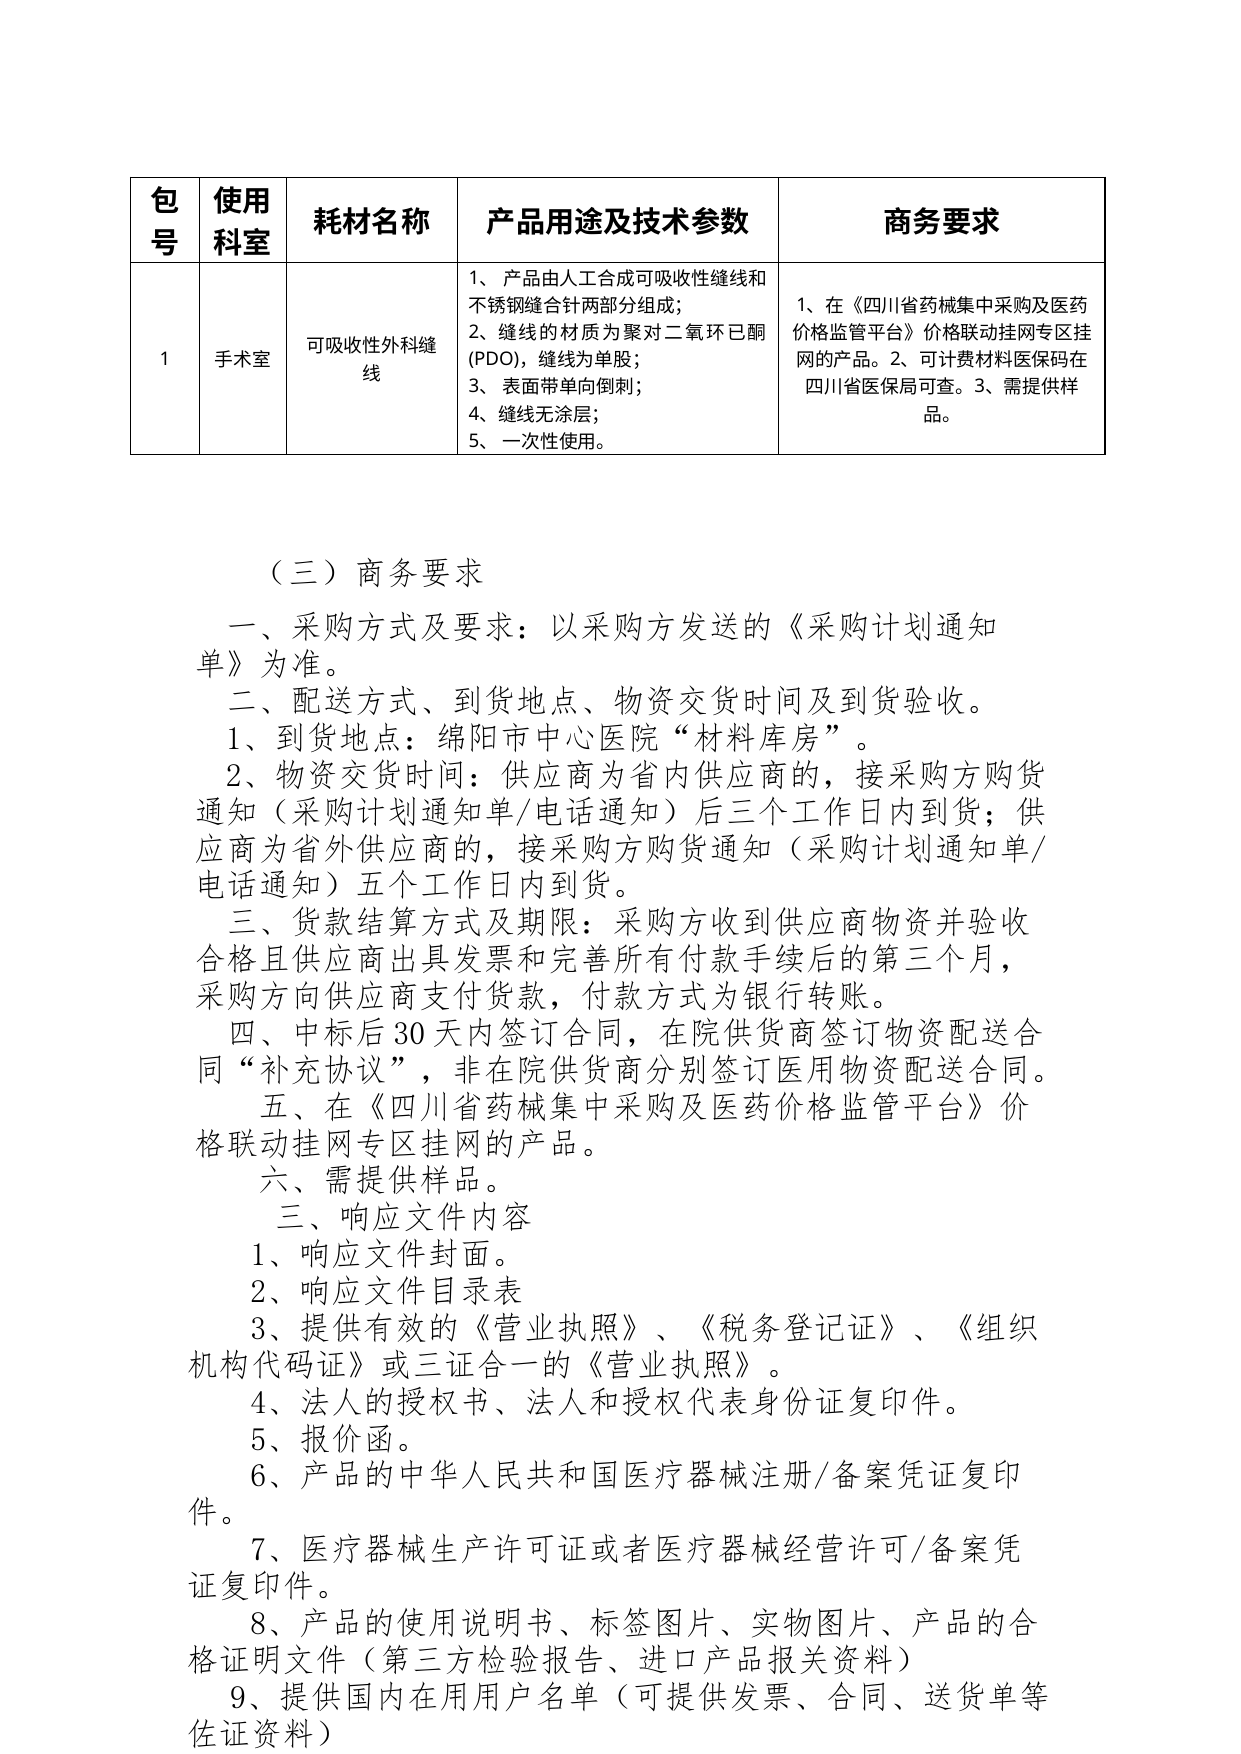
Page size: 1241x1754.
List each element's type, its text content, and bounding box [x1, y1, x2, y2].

text 7、医疗器械生产许可证或者医疗器械经营许可/备案凭证复印件。 [186, 1528, 1054, 1602]
text 6、产品的中华人民共和国医疗器械注册/备案凭证复印件。 [186, 1454, 1054, 1528]
table_cell 可吸收性外科缝线 [287, 263, 457, 453]
text 一、采购方式及要求：以采购方发送的《采购计划通知单》为准。 [193, 606, 1054, 680]
table_cell 手术室 [200, 263, 286, 453]
text （三）商务要求 [186, 552, 1053, 589]
text 二、配送方式、到货地点、物资交货时间及到货验收。 [193, 680, 1054, 717]
text 9、提供国内在用用户名单（可提供发票、合同、送货单等佐证资料） [186, 1676, 1054, 1749]
table_header 包号 [131, 178, 199, 262]
table_header 耗材名称 [287, 178, 457, 262]
text 三、响应文件内容 [193, 1196, 1054, 1233]
text 1、响应文件封面。 [186, 1233, 1054, 1270]
text 3、提供有效的《营业执照》、《税务登记证》、《组织机构代码证》或三证合一的《营业执照》。 [186, 1307, 1054, 1381]
text 2、物资交货时间：供应商为省内供应商的，接采购方购货通知（采购计划通知单/电话通知）后三个工作日内到货；供应商为省外供应商的，接采购方购货通知（采购计划通知单/电话通知）五个工作日内到货。 [193, 754, 1054, 901]
text 2、响应文件目录表 [186, 1270, 1054, 1307]
text 4、法人的授权书、法人和授权代表身份证复印件。 [186, 1381, 1054, 1418]
text 1、到货地点：绵阳市中心医院“材料库房”。 [193, 717, 1054, 754]
table_header 产品用途及技术参数 [458, 178, 778, 262]
table_cell 1、在《四川省药械集中采购及医药价格监管平台》价格联动挂网专区挂网的产品。2、可计费材料医保码在四川省医保局可查。3、需提供样品。 [779, 263, 1104, 453]
text 三、货款结算方式及期限：采购方收到供应商物资并验收合格且供应商出具发票和完善所有付款手续后的第三个月，采购方向供应商支付货款，付款方式为银行转账。 [193, 901, 1054, 1012]
table_header 商务要求 [779, 178, 1104, 262]
table_cell 产品由人工合成可吸收性缝线和不锈钢缝合针两部分组成； 缝线的材质为聚对二氧环已酮(PDO)，缝线为单股； 表面带单向倒刺； 缝线无涂层； 一次性使用。 [458, 263, 778, 453]
text 5、报价函。 [186, 1418, 1054, 1454]
text 六、需提供样品。 [193, 1159, 1054, 1196]
text 四、中标后30天内签订合同，在院供货商签订物资配送合同“补充协议”，非在院供货商分别签订医用物资配送合同。 [193, 1012, 1054, 1086]
text 8、产品的使用说明书、标签图片、实物图片、产品的合格证明文件（第三方检验报告、进口产品报关资料） [186, 1602, 1054, 1676]
table_cell 1 [131, 263, 199, 453]
table_header 使用科室 [200, 178, 286, 262]
text 五、在《四川省药械集中采购及医药价格监管平台》价格联动挂网专区挂网的产品。 [193, 1086, 1054, 1159]
